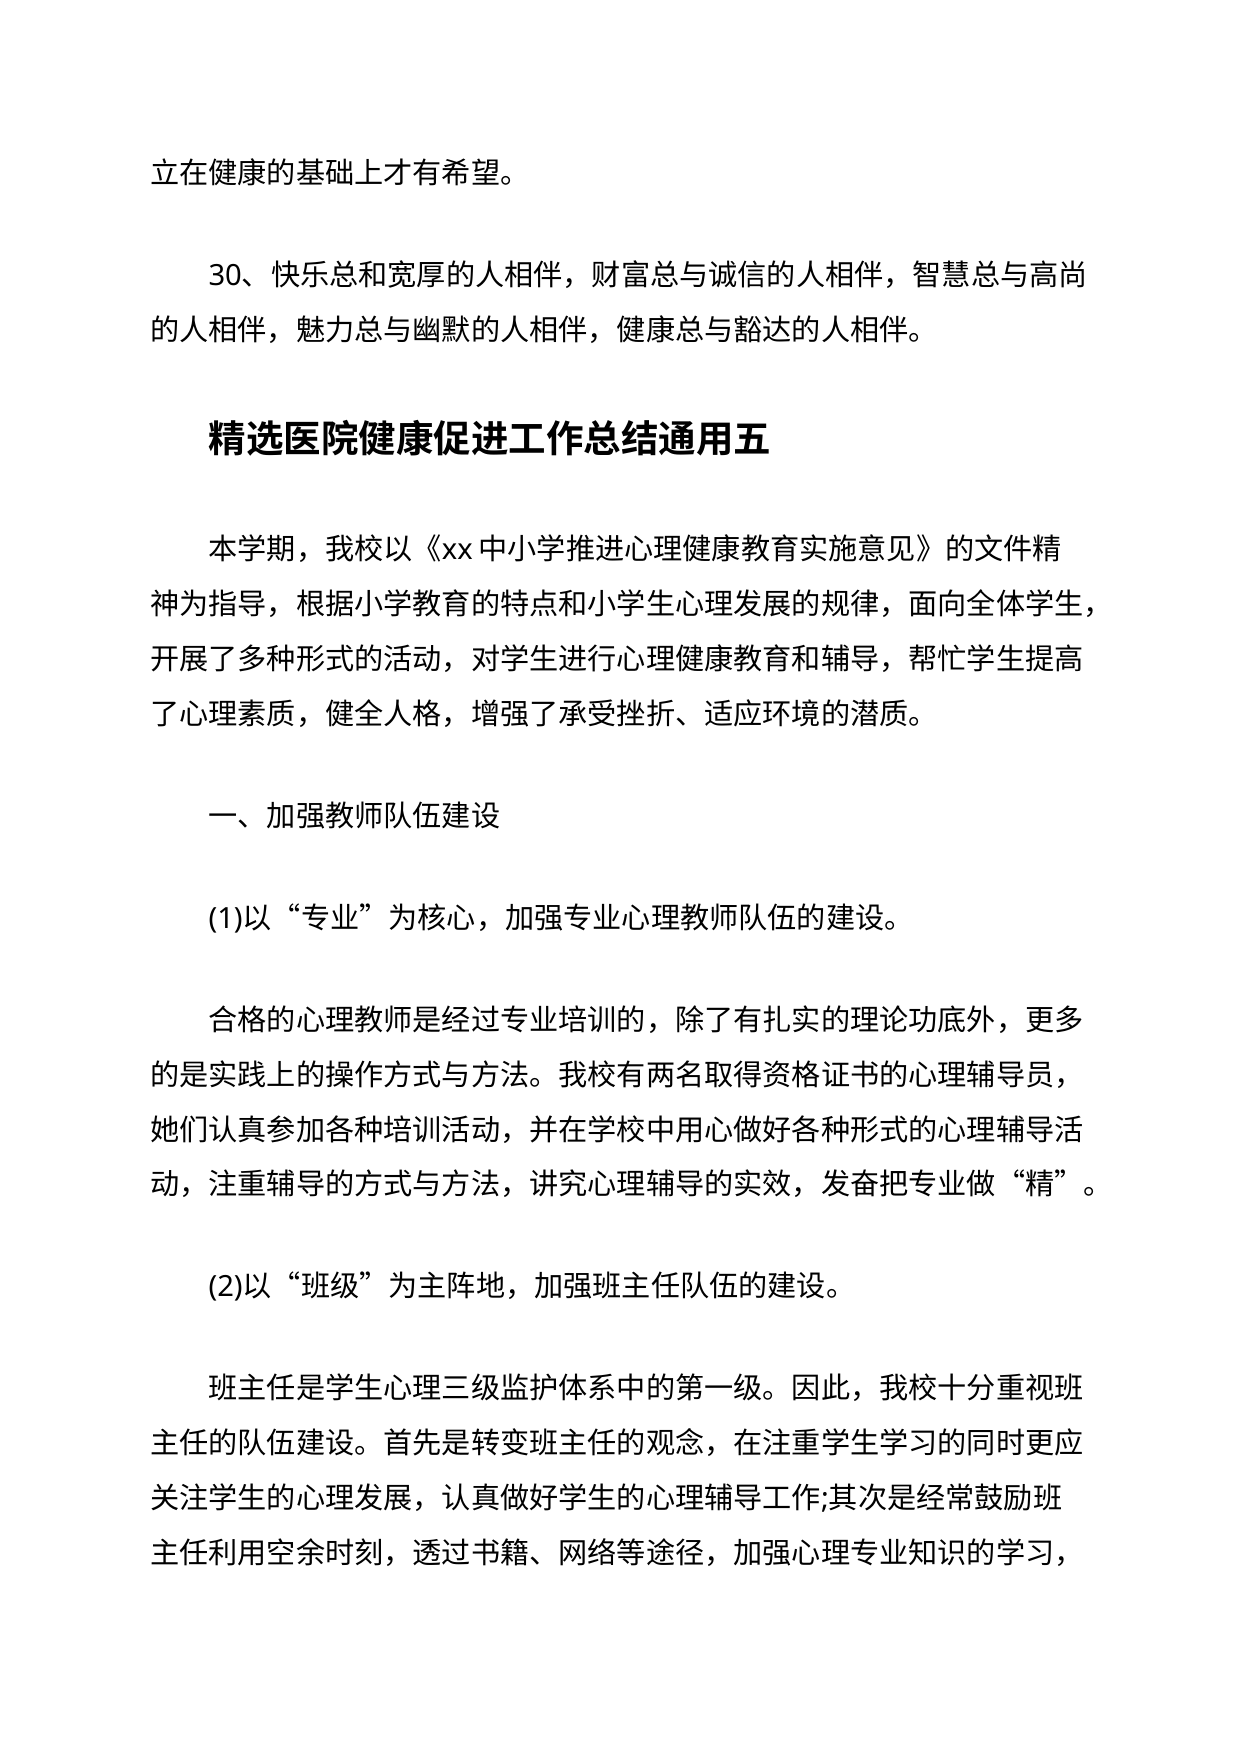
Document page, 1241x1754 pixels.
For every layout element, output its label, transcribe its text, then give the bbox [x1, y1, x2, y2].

text 一、加强教师队伍建设 [150, 792, 1090, 835]
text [150, 1365, 1090, 1572]
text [150, 150, 1090, 192]
text 本学期，我校以《xx中小学推进心理健康教育实施意见》的文件精神为指导，根据小学教育的特点和小学生心理发展的规律，面向全体学生，开展了多种形式的活动，对学生进行心理健康教育和辅导，帮忙学生提高了心理素质，健全人格，增强了承受挫折、适应环境的潜质。 [150, 526, 1090, 733]
text 30、快乐总和宽厚的人相伴，财富总与诚信的人相伴，智慧总与高尚的人相伴，魅力总与幽默的人相伴，健康总与豁达的人相伴。 [150, 252, 1090, 349]
text 合格的心理教师是经过专业培训的，除了有扎实的理论功底外，更多的是实践上的操作方式与方法。我校有两名取得资格证书的心理辅导员，她们认真参加各种培训活动，并在学校中用心做好各种形式的心理辅导活动，注重辅导的方式与方法，讲究心理辅导的实效，发奋把专业做“精”。 [150, 996, 1090, 1203]
text (1)以“专业”为核心，加强专业心理教师队伍的建设。 [150, 894, 1090, 937]
text (2)以“班级”为主阵地，加强班主任队伍的建设。 [150, 1263, 1090, 1305]
text 精选医院健康促进工作总结通用五 [150, 408, 1090, 463]
